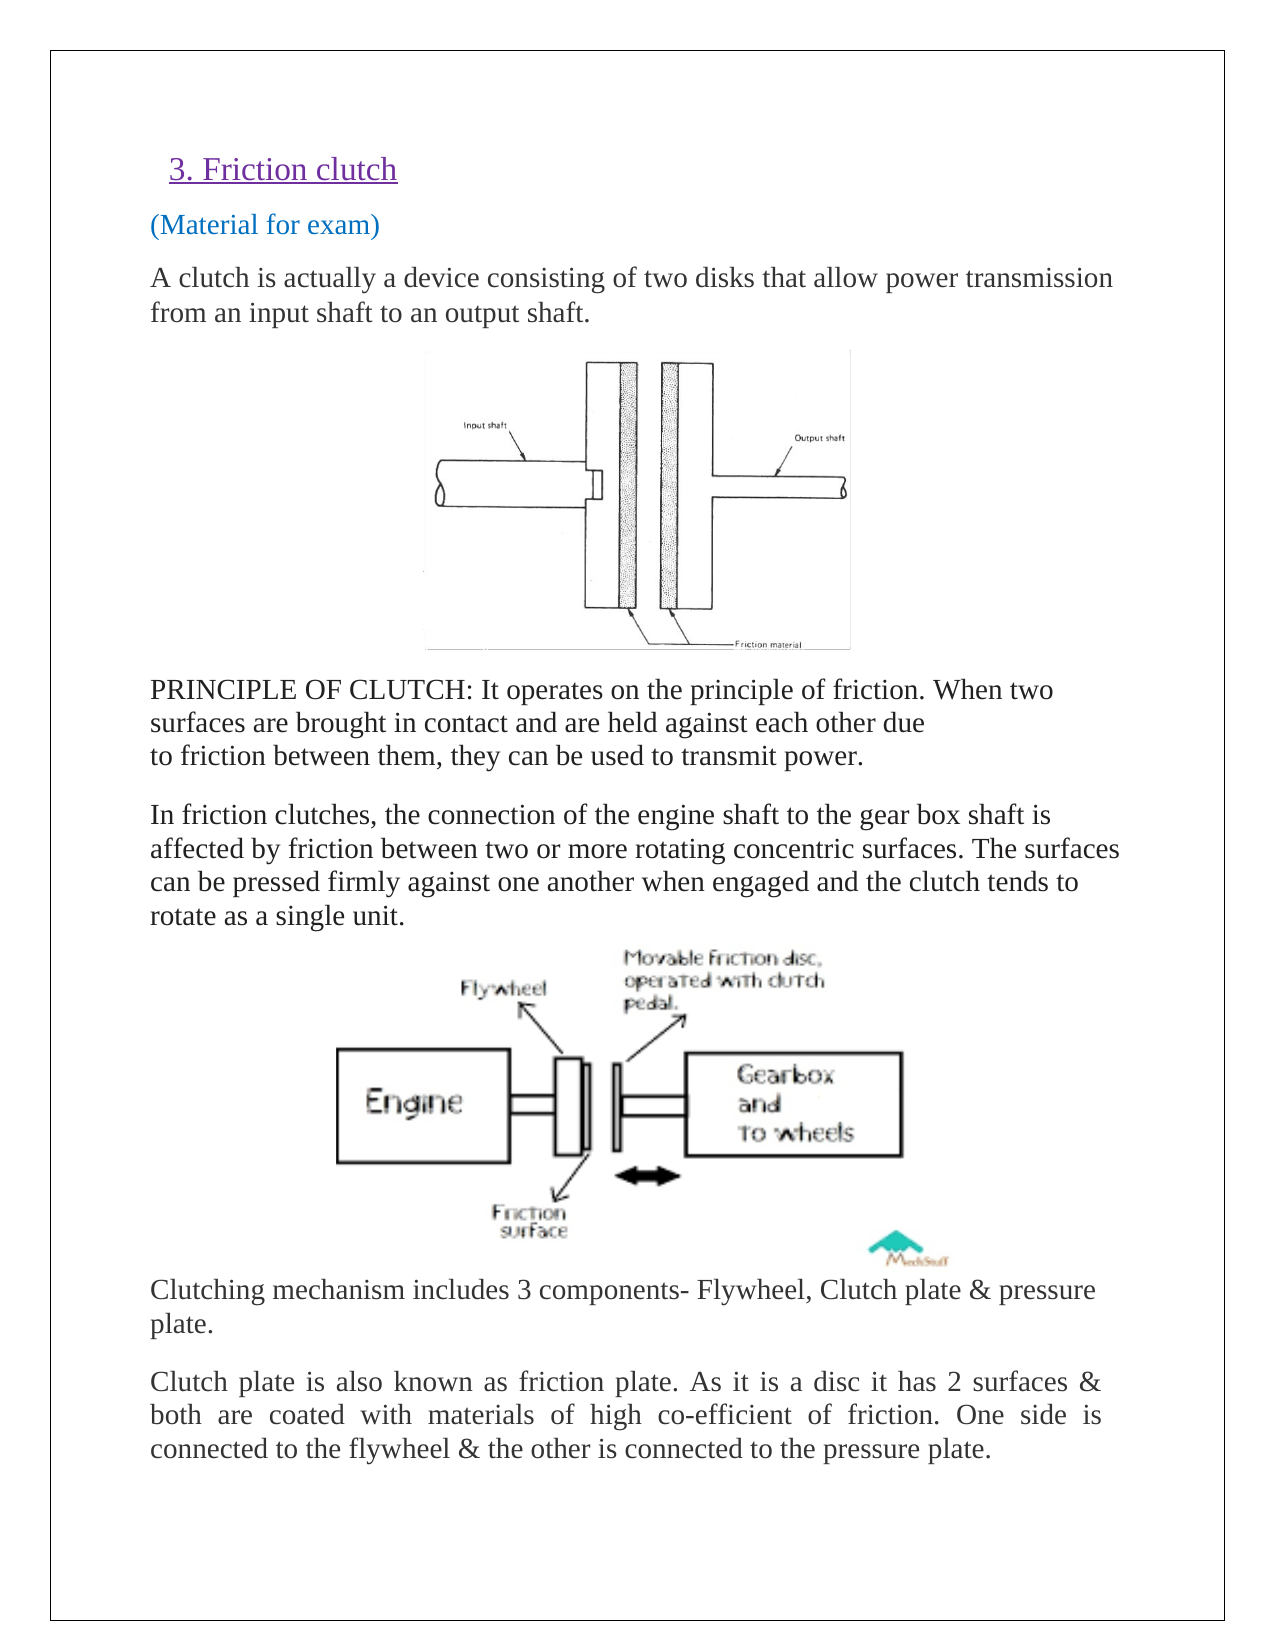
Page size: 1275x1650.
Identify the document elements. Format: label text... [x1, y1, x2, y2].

list Friction clutch [169, 149, 1138, 187]
picture [336, 944, 956, 1273]
text to friction between them, they can be used to transmit power. [150, 739, 1138, 772]
text In friction clutches, the connection of the engine shaft to the gear box shaft is affected by friction between two or more rotating concentric surfaces. The surfaces can be pressed firmly against one another when engaged and the clutch tends to rotate as a single unit. [150, 797, 1122, 931]
text A clutch is actually a device consisting of two disks that allow power transmission from an input shaft to an output shaft. [150, 260, 1115, 329]
text Clutch plate is also known as friction plate. As it is a disc it has 2 surfaces & both are coated with materials of high co-efficient of friction. One side is connected to the flywheel & the other is connected to the pressure plate. [150, 1364, 1103, 1464]
text (Material for exam) [150, 207, 1138, 241]
picture [423, 350, 851, 650]
